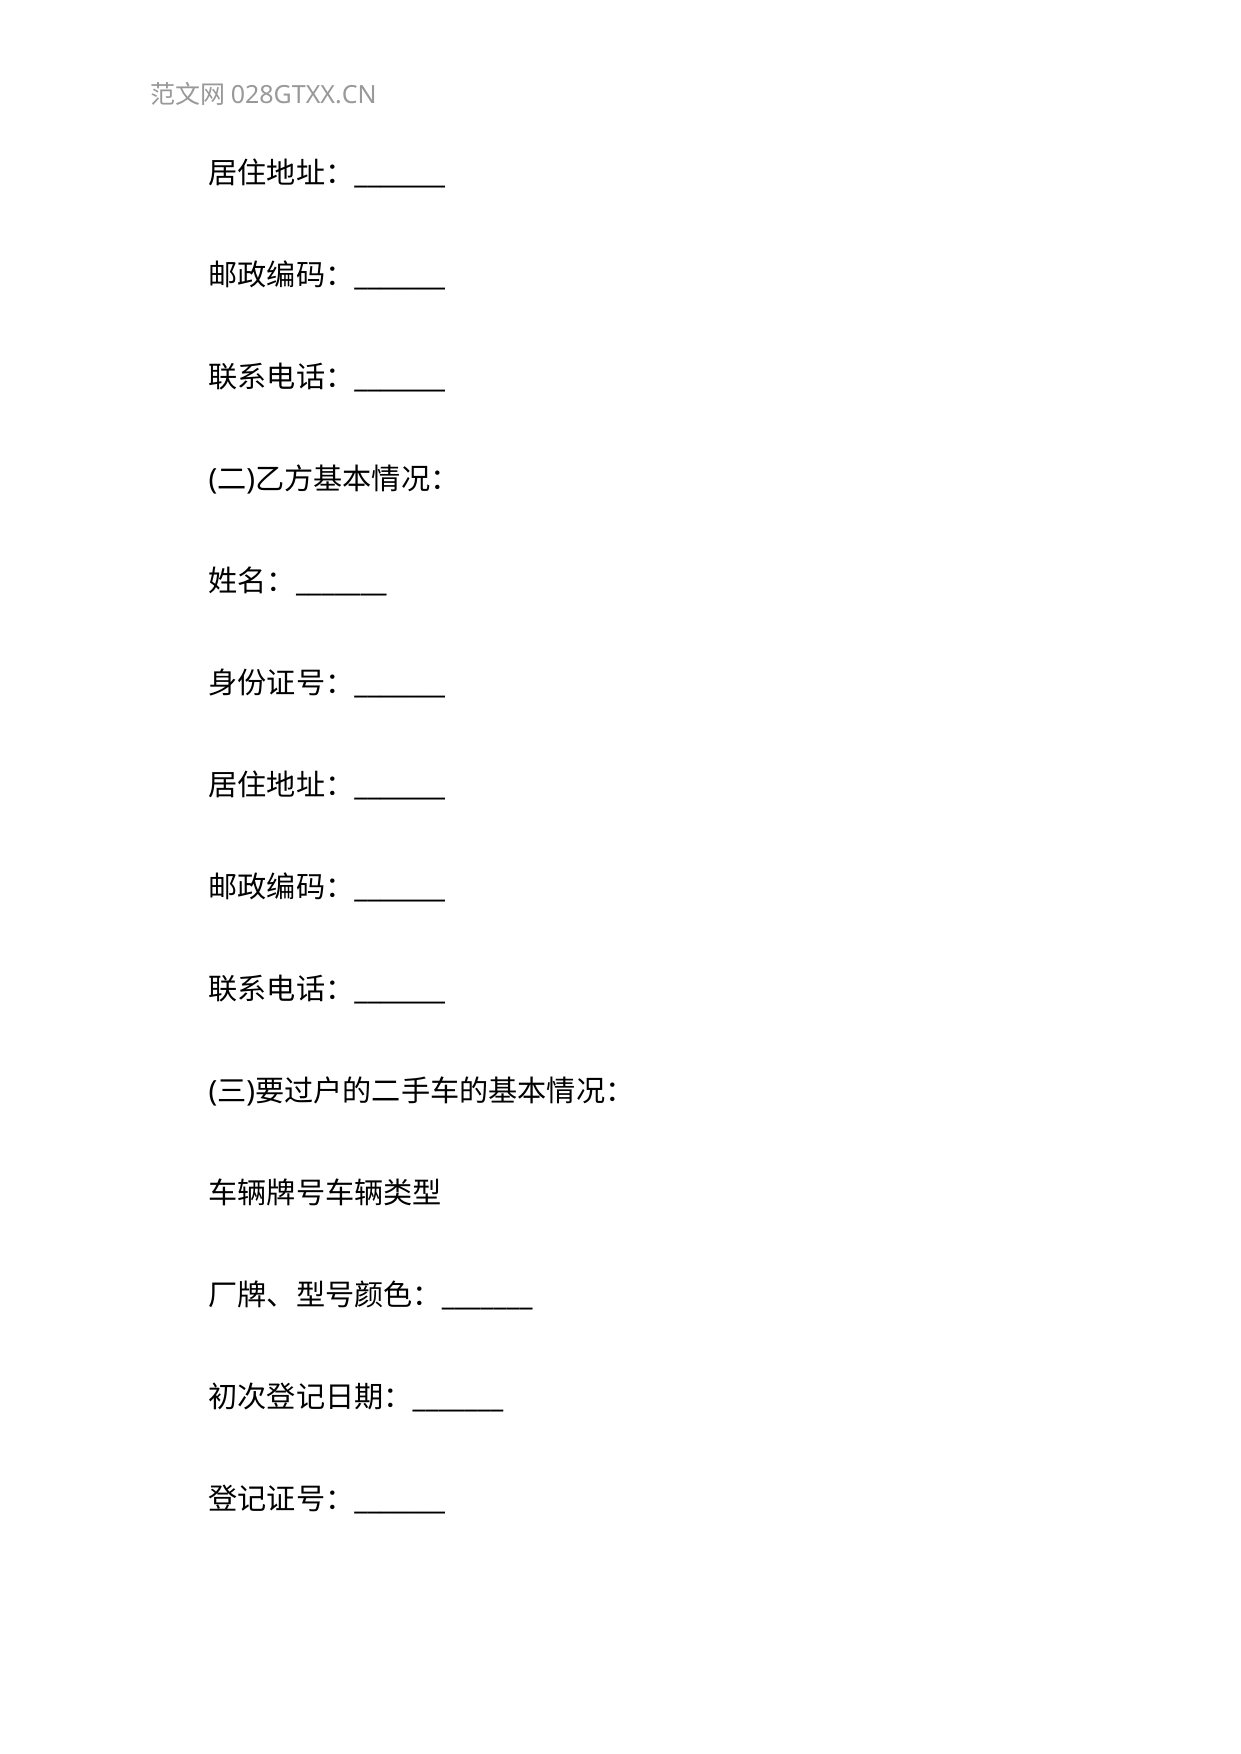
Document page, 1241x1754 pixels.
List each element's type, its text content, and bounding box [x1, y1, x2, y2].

text 初次登记日期：_______ [150, 1373, 1090, 1416]
text 居住地址：_______ [150, 150, 1090, 192]
text 联系电话：_______ [150, 966, 1090, 1008]
text 邮政编码：_______ [150, 864, 1090, 906]
text 登记证号：_______ [150, 1476, 1090, 1518]
text 厂牌、型号颜色：_______ [150, 1272, 1090, 1314]
text 身份证号：_______ [150, 660, 1090, 702]
text 居住地址：_______ [150, 762, 1090, 804]
text (二)乙方基本情况： [150, 456, 1090, 498]
text (三)要过户的二手车的基本情况： [150, 1068, 1090, 1110]
text 车辆牌号车辆类型 [150, 1170, 1090, 1212]
text 联系电话：_______ [150, 354, 1090, 396]
text 姓名：_______ [150, 558, 1090, 600]
text 邮政编码：_______ [150, 252, 1090, 294]
